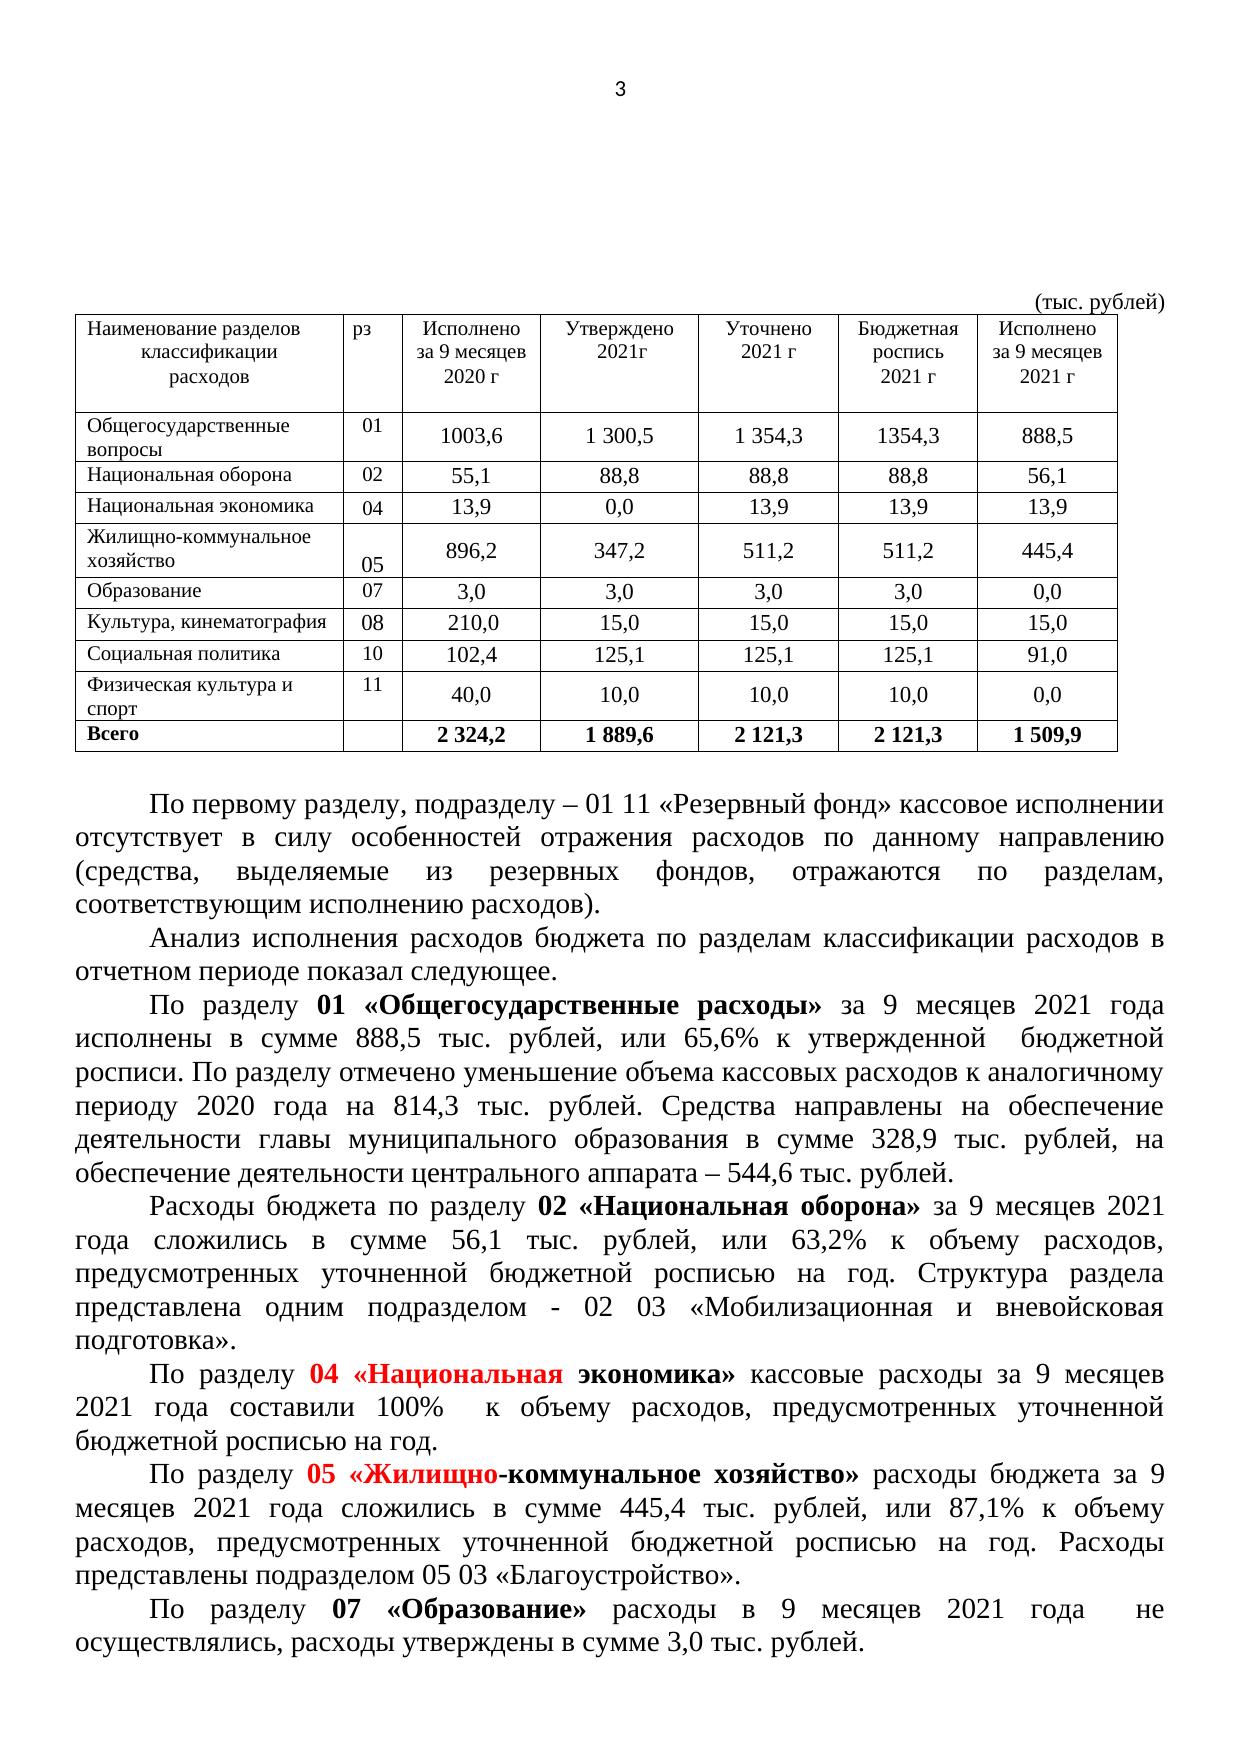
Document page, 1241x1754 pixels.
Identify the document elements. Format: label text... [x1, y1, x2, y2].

table_cell 1354,3 [839, 413, 977, 461]
table_cell 3,0 [403, 578, 540, 608]
table_header Исполнено за 9 месяцев 2021 г [978, 315, 1117, 412]
table_cell 896,2 [403, 524, 540, 577]
table_cell Жилищно-коммунальное хозяйство [76, 524, 343, 577]
table_header Бюджетная роспись 2021 г [839, 315, 977, 412]
table_cell 0,0 [978, 578, 1117, 608]
table_cell Физическая культура и спорт [76, 672, 343, 720]
table_cell 15,0 [699, 609, 838, 639]
table_cell 125,1 [699, 641, 838, 671]
table_cell 2 121,3 [699, 721, 838, 751]
table_cell 125,1 [541, 641, 698, 671]
text По разделу 04 «Национальная экономика» кассовые расходы за 9 месяцев 2021 года составили 100% к объему расходов, предусмотренных уточненной бюджетной росписью на год. [75, 1356, 1165, 1457]
table_cell 13,9 [839, 493, 977, 523]
table_cell 08 [344, 609, 402, 639]
table_cell 05 [344, 524, 402, 577]
text Анализ исполнения расходов бюджета по разделам классификации расходов в отчетном периоде показал следующее. [75, 920, 1165, 987]
table_cell 88,8 [699, 462, 838, 492]
text По разделу 05 «Жилищно-коммунальное хозяйство» расходы бюджета за 9 месяцев 2021 года сложились в сумме 445,4 тыс. рублей, или 87,1% к объему расходов, предусмотренных уточненной бюджетной росписью на год. Расходы представлены подразделом 05 03 «Благоустройство». [75, 1457, 1165, 1591]
table_header рз [344, 315, 402, 412]
table_cell 3,0 [541, 578, 698, 608]
table_cell 11 [344, 672, 402, 720]
table_cell 15,0 [839, 609, 977, 639]
table_cell Общегосударственные вопросы [76, 413, 343, 461]
table_cell 445,4 [978, 524, 1117, 577]
table_cell 511,2 [839, 524, 977, 577]
table_cell 102,4 [403, 641, 540, 671]
table_cell 91,0 [978, 641, 1117, 671]
table_cell 1 889,6 [541, 721, 698, 751]
table_cell 1 354,3 [699, 413, 838, 461]
table_cell Социальная политика [76, 641, 343, 671]
text (тыс. рублей) [149, 288, 1165, 314]
table_cell 15,0 [978, 609, 1117, 639]
table_cell 40,0 [403, 672, 540, 720]
table_cell 210,0 [403, 609, 540, 639]
text По первому разделу, подразделу – 01 11 «Резервный фонд» кассовое исполнении отсутствует в силу особенностей отражения расходов по данному направлению (средства, выделяемые из резервных фондов, отражаются по разделам, соответствующим исполнению расходов). [75, 786, 1165, 920]
table_cell 0,0 [541, 493, 698, 523]
table_cell 10,0 [541, 672, 698, 720]
table_cell 1 300,5 [541, 413, 698, 461]
table_cell Национальная экономика [76, 493, 343, 523]
table_cell 3,0 [699, 578, 838, 608]
table_cell 07 [344, 578, 402, 608]
table_header Исполнено за 9 месяцев 2020 г [403, 315, 540, 412]
table_cell 02 [344, 462, 402, 492]
table_cell 13,9 [978, 493, 1117, 523]
table_cell 0,0 [978, 672, 1117, 720]
text Расходы бюджета по разделу 02 «Национальная оборона» за 9 месяцев 2021 года сложились в сумме 56,1 тыс. рублей, или 63,2% к объему расходов, предусмотренных уточненной бюджетной росписью на год. Структура раздела представлена одним подразделом - 02 03 «Мобилизационная и вневойсковая подготовка». [75, 1188, 1165, 1356]
table_cell 13,9 [403, 493, 540, 523]
table_cell 88,8 [839, 462, 977, 492]
table_cell 1003,6 [403, 413, 540, 461]
table_cell Образование [76, 578, 343, 608]
table_cell 2 324,2 [403, 721, 540, 751]
table_cell 1 509,9 [978, 721, 1117, 751]
table_header Уточнено 2021 г [699, 315, 838, 412]
table_cell [344, 721, 402, 751]
table_cell Культура, кинематография [76, 609, 343, 639]
table_cell 888,5 [978, 413, 1117, 461]
table_cell 10,0 [839, 672, 977, 720]
table_cell 15,0 [541, 609, 698, 639]
table_cell 3,0 [839, 578, 977, 608]
table_cell 347,2 [541, 524, 698, 577]
table_cell 04 [344, 493, 402, 523]
table_header Утверждено 2021г [541, 315, 698, 412]
table_cell Национальная оборона [76, 462, 343, 492]
table_header Наименование разделов классификации расходов [76, 315, 343, 412]
text По разделу 01 «Общегосударственные расходы» за 9 месяцев 2021 года исполнены в сумме 888,5 тыс. рублей, или 65,6% к утвержденной бюджетной росписи. По разделу отмечено уменьшение объема кассовых расходов к аналогичному периоду 2020 года на 814,3 тыс. рублей. Средства направлены на обеспечение деятельности главы муниципального образования в сумме 328,9 тыс. рублей, на обеспечение деятельности центрального аппарата – 544,6 тыс. рублей. [75, 987, 1165, 1188]
table_cell 13,9 [699, 493, 838, 523]
table_cell 01 [344, 413, 402, 461]
table_cell 2 121,3 [839, 721, 977, 751]
table_cell 10,0 [699, 672, 838, 720]
table_cell 125,1 [839, 641, 977, 671]
table_cell 88,8 [541, 462, 698, 492]
text По разделу 07 «Образование» расходы в 9 месяцев 2021 года не осуществлялись, расходы утверждены в сумме 3,0 тыс. рублей. [75, 1591, 1165, 1658]
table_cell 511,2 [699, 524, 838, 577]
table_cell 55,1 [403, 462, 540, 492]
table_cell 10 [344, 641, 402, 671]
table_cell 56,1 [978, 462, 1117, 492]
table_cell Всего [76, 721, 343, 751]
